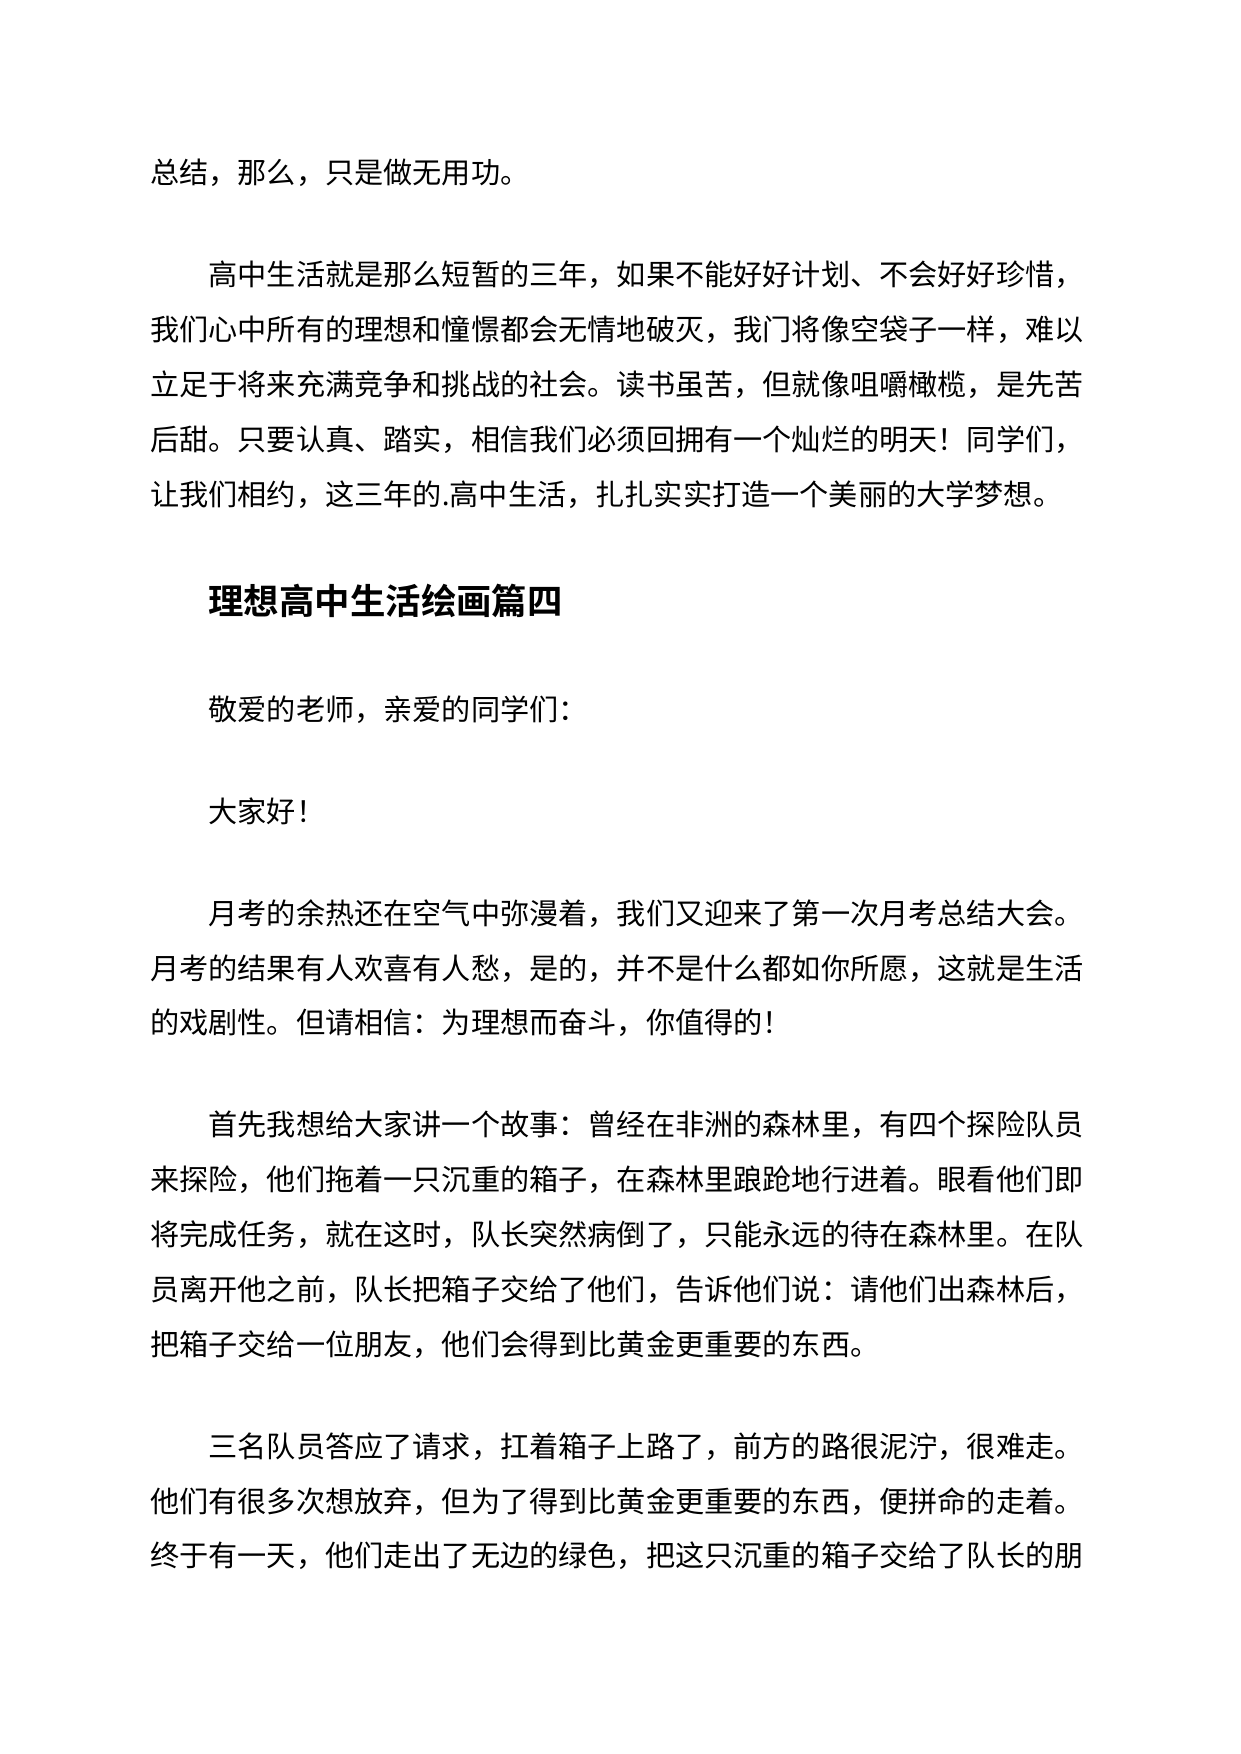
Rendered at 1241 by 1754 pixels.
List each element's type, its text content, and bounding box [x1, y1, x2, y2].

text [150, 1423, 1090, 1575]
text 高中生活就是那么短暂的三年，如果不能好好计划、不会好好珍惜，我们心中所有的理想和憧憬都会无情地破灭，我门将像空袋子一样，难以立足于将来充满竞争和挑战的社会。读书虽苦，但就像咀嚼橄榄，是先苦后甜。只要认真、踏实，相信我们必须回拥有一个灿烂的明天！同学们，让我们相约，这三年的.高中生活，扎扎实实打造一个美丽的大学梦想。 [150, 252, 1090, 514]
text 理想高中生活绘画篇四 [150, 573, 1090, 624]
text 大家好！ [150, 788, 1090, 831]
text 敬爱的老师，亲爱的同学们： [150, 687, 1090, 729]
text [150, 150, 1090, 192]
text 首先我想给大家讲一个故事：曾经在非洲的森林里，有四个探险队员来探险，他们拖着一只沉重的箱子，在森林里踉跄地行进着。眼看他们即将完成任务，就在这时，队长突然病倒了，只能永远的待在森林里。在队员离开他之前，队长把箱子交给了他们，告诉他们说：请他们出森林后，把箱子交给一位朋友，他们会得到比黄金更重要的东西。 [150, 1102, 1090, 1364]
text 月考的余热还在空气中弥漫着，我们又迎来了第一次月考总结大会。月考的结果有人欢喜有人愁，是的，并不是什么都如你所愿，这就是生活的戏剧性。但请相信：为理想而奋斗，你值得的！ [150, 890, 1090, 1042]
